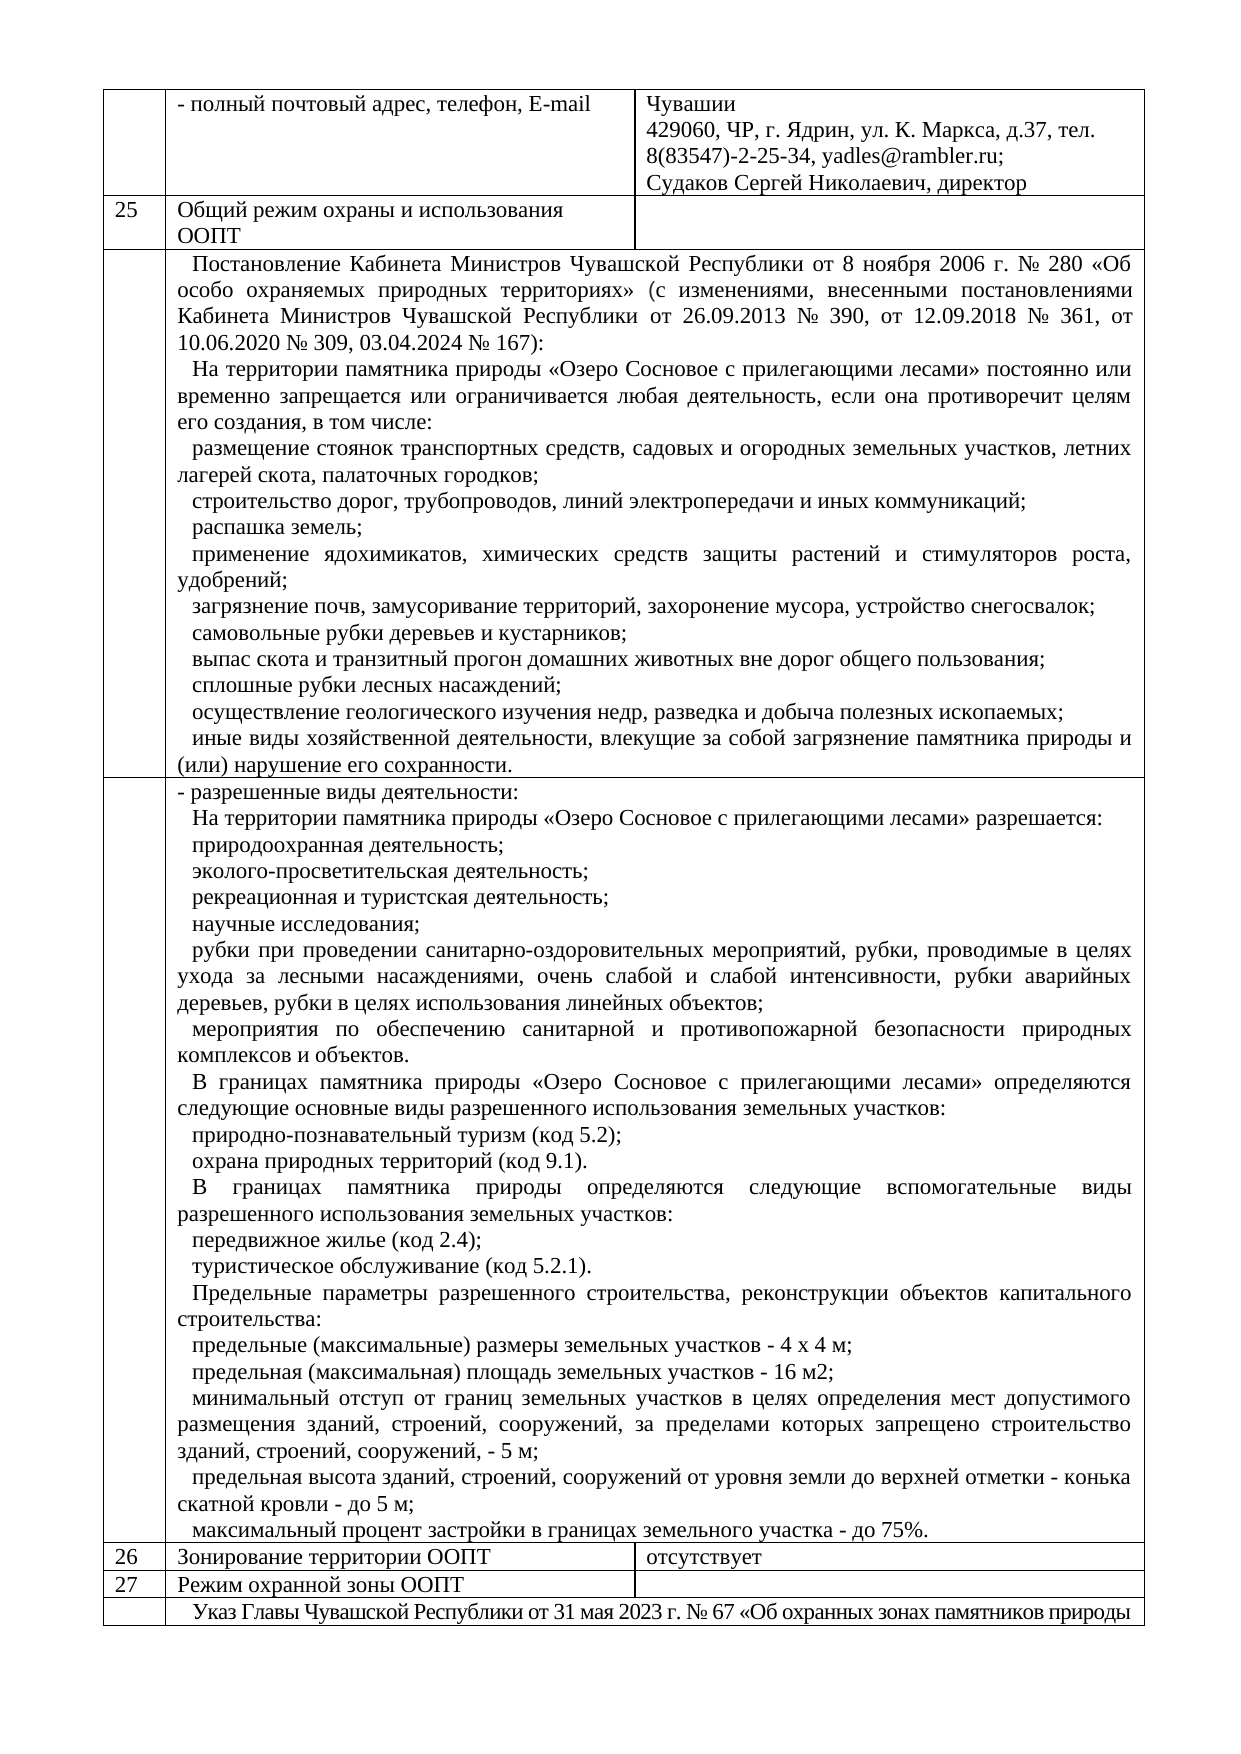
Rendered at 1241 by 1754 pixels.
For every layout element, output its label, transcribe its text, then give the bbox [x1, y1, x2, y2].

table_cell 26 [104, 1543, 165, 1570]
table_cell отсутствует [636, 1543, 1144, 1570]
table_cell Постановление Кабинета Министров Чувашской Республики от 8 ноября 2006 г. № 280 «Об особо охраняемых природных территориях» (с изменениями, внесенными постановлениями Кабинета Министров Чувашской Республики от 26.09.2013 № 390, от 12.09.2018 № 361, от 10.06.2020 № 309, 03.04.2024 № 167): На территории памятника природы «Озеро Сосновое с прилегающими лесами» постоянно или временно запрещается или ограничивается любая деятельность, если она противоречит целям его создания, в том числе: размещение стоянок транспортных средств, садовых и огородных земельных участков, летних лагерей скота, палаточных городков; строительство дорог, трубопроводов, линий электропередачи и иных коммуникаций; распашка земель; применение ядохимикатов, химических средств защиты растений и стимуляторов роста, удобрений; загрязнение почв, замусоривание территорий, захоронение мусора, устройство снегосвалок; самовольные рубки деревьев и кустарников; выпас скота и транзитный прогон домашних животных вне дорог общего пользования; сплошные рубки лесных насаждений; осуществление геологического изучения недр, разведка и добыча полезных ископаемых; иные виды хозяйственной деятельности, влекущие за собой загрязнение памятника природы и (или) нарушение его сохранности. [166, 250, 1144, 777]
table_cell [636, 196, 1144, 249]
table_cell [104, 1598, 165, 1624]
table_cell Зонирование территории ООПТ [166, 1543, 634, 1570]
table_cell [104, 250, 165, 777]
table_cell [104, 778, 165, 1542]
table_cell - разрешенные виды деятельности: На территории памятника природы «Озеро Сосновое с прилегающими лесами» разрешается: природоохранная деятельность; эколого-просветительская деятельность; рекреационная и туристская деятельность; научные исследования; рубки при проведении санитарно-оздоровительных мероприятий, рубки, проводимые в целях ухода за лесными насаждениями, очень слабой и слабой интенсивности, рубки аварийных деревьев, рубки в целях использования линейных объектов; мероприятия по обеспечению санитарной и противопожарной безопасности природных комплексов и объектов. В границах памятника природы «Озеро Сосновое с прилегающими лесами» определяются следующие основные виды разрешенного использования земельных участков: природно-познавательный туризм (код 5.2); охрана природных территорий (код 9.1). В границах памятника природы определяются следующие вспомогательные виды разрешенного использования земельных участков: передвижное жилье (код 2.4); туристическое обслуживание (код 5.2.1). Предельные параметры разрешенного строительства, реконструкции объектов капитального строительства: предельные (максимальные) размеры земельных участков - 4 x 4 м; предельная (максимальная) площадь земельных участков - 16 м2; минимальный отступ от границ земельных участков в целях определения мест допустимого размещения зданий, строений, сооружений, за пределами которых запрещено строительство зданий, строений, сооружений, - 5 м; предельная высота зданий, строений, сооружений от уровня земли до верхней отметки - конька скатной кровли - до 5 м; максимальный процент застройки в границах земельного участка - до 75%. [166, 778, 1144, 1542]
table_cell [636, 1571, 1144, 1597]
table_cell 25 [104, 196, 165, 249]
table_cell 27 [104, 1571, 165, 1597]
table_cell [636, 90, 1144, 195]
table_cell Режим охранной зоны ООПТ [166, 1571, 634, 1597]
table_cell Общий режим охраны и использования ООПТ [166, 196, 634, 249]
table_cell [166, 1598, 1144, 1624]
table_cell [166, 90, 634, 195]
